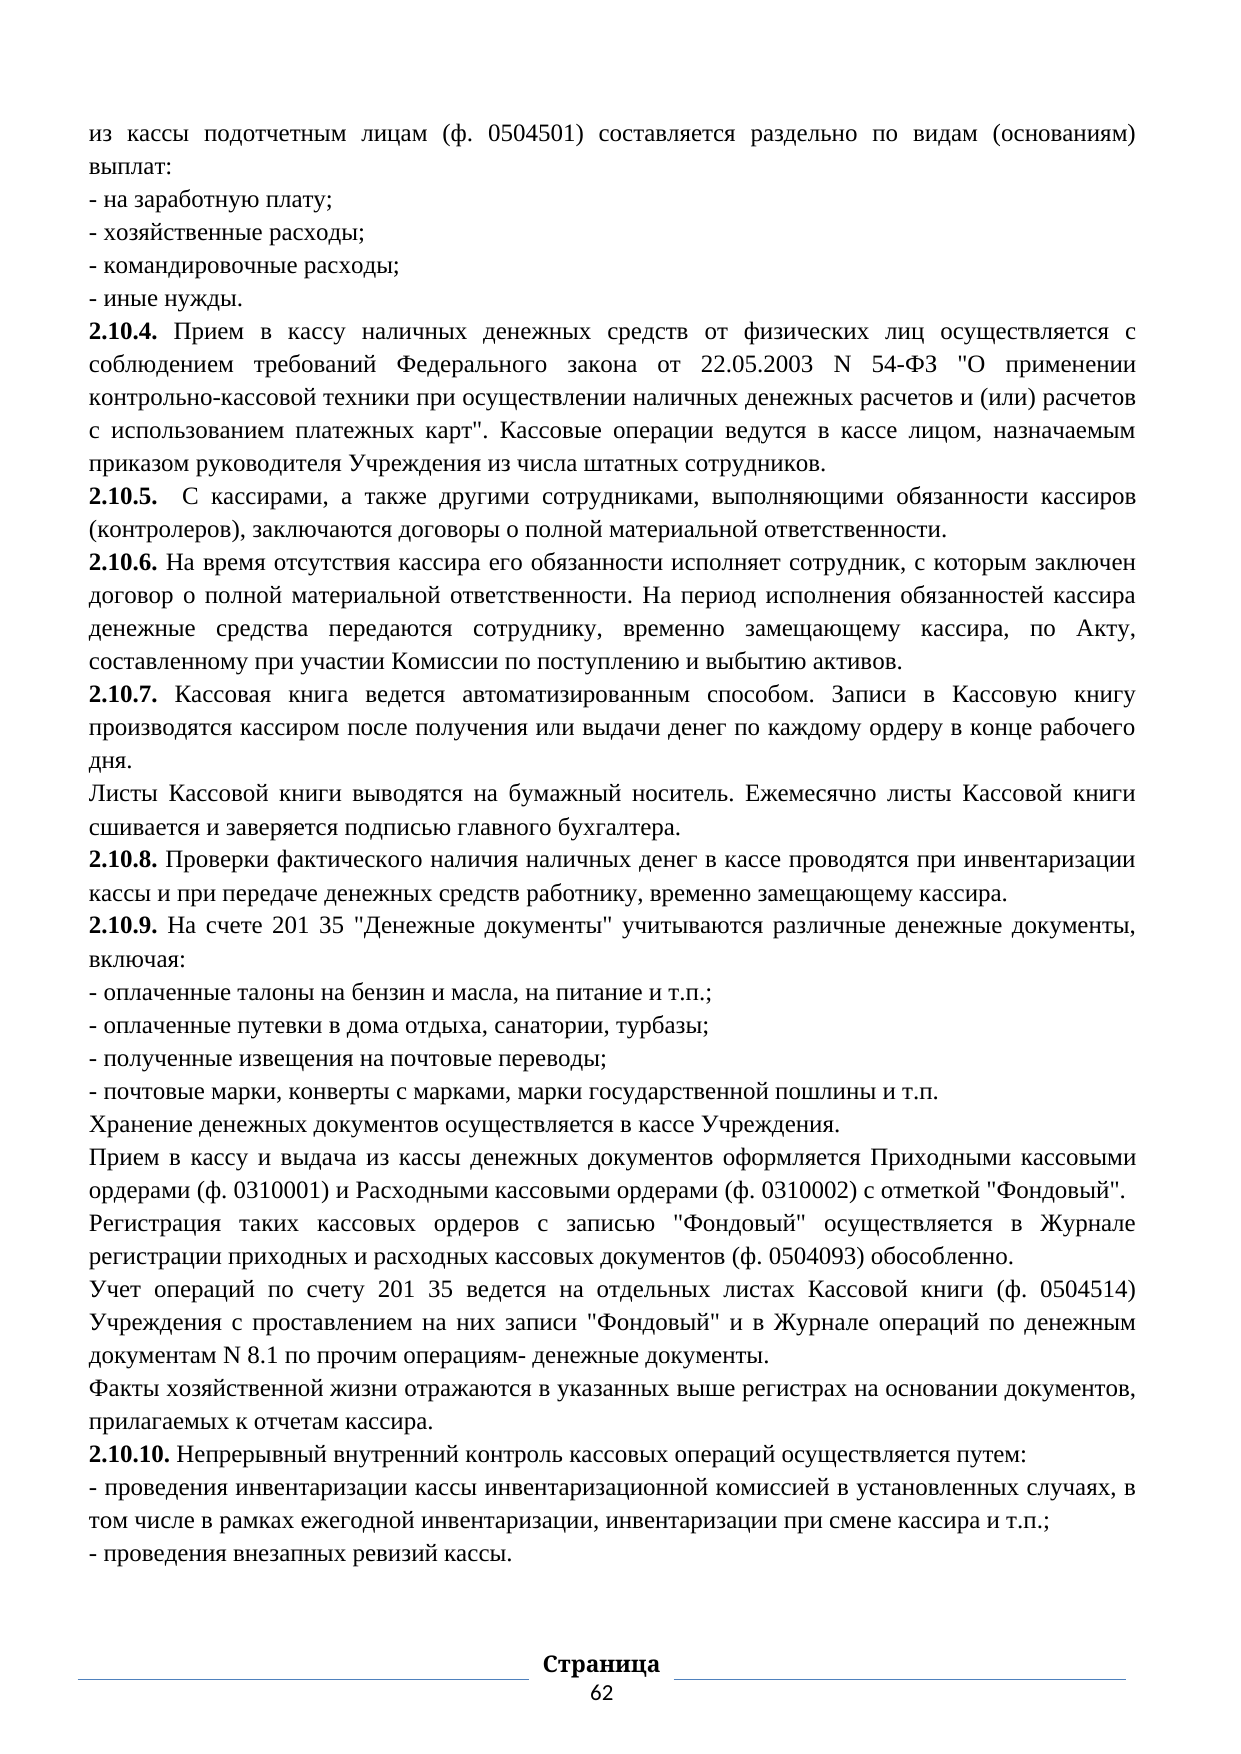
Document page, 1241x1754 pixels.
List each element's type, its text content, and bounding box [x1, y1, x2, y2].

text Прием в кассу и выдача из кассы денежных документов оформляется Приходными кассовыми ордерами (ф. 0310001) и Расходными кассовыми ордерами (ф. 0310002) с отметкой "Фондовый". [89, 1142, 1137, 1203]
text - на заработную плату; [89, 184, 1137, 213]
text Регистрация таких кассовых ордеров с записью "Фондовый" осуществляется в Журнале регистрации приходных и расходных кассовых документов (ф. 0504093) обособленно. [89, 1208, 1137, 1269]
text Учет операций по счету 201 35 ведется на отдельных листах Кассовой книги (ф. 0504514) Учреждения с проставлением на них записи "Фондовый" и в Журнале операций по денежным документам N 8.1 по прочим операциям- денежные документы. [89, 1274, 1137, 1369]
text - оплаченные талоны на бензин и масла, на питание и т.п.; [89, 977, 1137, 1005]
text - почтовые марки, конверты с марками, марки государственной пошлины и т.п. [89, 1076, 1137, 1104]
text 2.10.5. С кассирами, а также другими сотрудниками, выполняющими обязанности кассиров (контролеров), заключаются договоры о полной материальной ответственности. [89, 481, 1137, 543]
text 2.10.6. На время отсутствия кассира его обязанности исполняет сотрудник, с которым заключен договор о полной материальной ответственности. На период исполнения обязанностей кассира денежные средства передаются сотруднику, временно замещающему кассира, по Акту, составленному при участии Комиссии по поступлению и выбытию активов. [89, 547, 1137, 675]
text 2.10.9. На счете 201 35 "Денежные документы" учитываются различные денежные документы, включая: [89, 911, 1137, 972]
text 2.10.8. Проверки фактического наличия наличных денег в кассе проводятся при инвентаризации кассы и при передаче денежных средств работнику, временно замещающему кассира. [89, 844, 1137, 906]
text - проведения инвентаризации кассы инвентаризационной комиссией в установленных случаях, в том числе в рамках ежегодной инвентаризации, инвентаризации при смене кассира и т.п.; [89, 1472, 1137, 1534]
text - иные нужды. [89, 283, 1137, 312]
text 2.10.10. Непрерывный внутренний контроль кассовых операций осуществляется путем: [89, 1439, 1137, 1468]
text Листы Кассовой книги выводятся на бумажный носитель. Ежемесячно листы Кассовой книги сшивается и заверяется подписью главного бухгалтера. [89, 778, 1137, 840]
text - хозяйственные расходы; [89, 217, 1137, 246]
text 2.10.4. Прием в кассу наличных денежных средств от физических лиц осуществляется с соблюдением требований Федерального закона от 22.05.2003 N 54-ФЗ "О применении контрольно-кассовой техники при осуществлении наличных денежных расчетов и (или) расчетов с использованием платежных карт". Кассовые операции ведутся в кассе лицом, назначаемым приказом руководителя Учреждения из числа штатных сотрудников. [89, 316, 1137, 477]
text - полученные извещения на почтовые переводы; [89, 1043, 1137, 1071]
text 2.10.7. Кассовая книга ведется автоматизированным способом. Записи в Кассовую книгу производятся кассиром после получения или выдачи денег по каждому ордеру в конце рабочего дня. [89, 679, 1137, 774]
text - оплаченные путевки в дома отдыха, санатории, турбазы; [89, 1010, 1137, 1038]
text - командировочные расходы; [89, 250, 1137, 279]
text - проведения внезапных ревизий кассы. [89, 1538, 1137, 1567]
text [89, 118, 1137, 180]
text Хранение денежных документов осуществляется в кассе Учреждения. [89, 1109, 1137, 1137]
text Факты хозяйственной жизни отражаются в указанных выше регистрах на основании документов, прилагаемых к отчетам кассира. [89, 1373, 1137, 1435]
